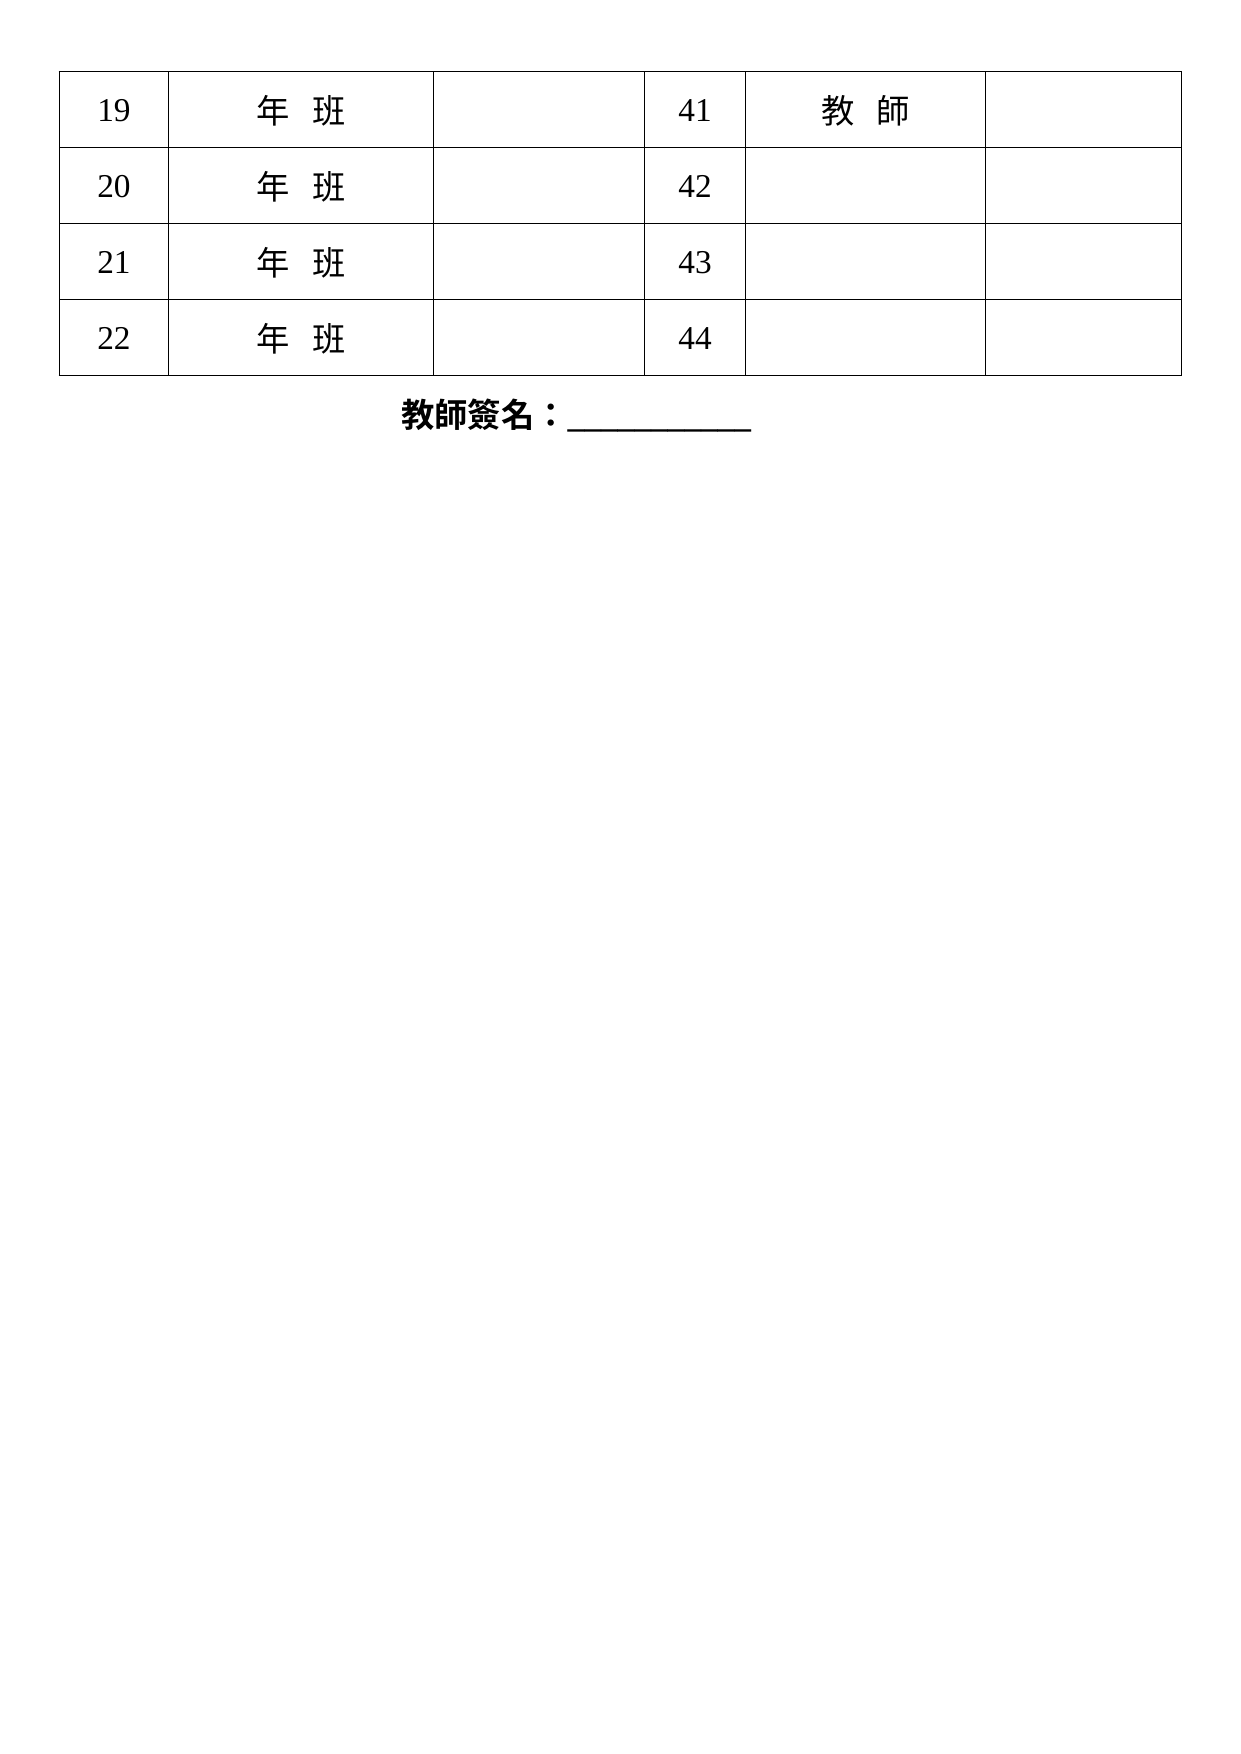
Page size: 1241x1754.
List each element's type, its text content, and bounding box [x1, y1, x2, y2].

table_cell [746, 224, 985, 299]
table_cell [986, 148, 1181, 223]
text 教師簽名：___________ [59, 376, 1181, 451]
table_cell [746, 148, 985, 223]
table_cell [986, 72, 1181, 147]
table_cell 19 [60, 72, 168, 147]
table_cell [986, 300, 1181, 375]
table_cell 20 [60, 148, 168, 223]
table_cell 22 [60, 300, 168, 375]
table_cell [434, 224, 644, 299]
table_cell 教 師 [746, 72, 985, 147]
table_cell [434, 300, 644, 375]
table_cell 41 [645, 72, 745, 147]
table_cell [434, 148, 644, 223]
table_cell 年 班 [169, 148, 433, 223]
table_cell 年 班 [169, 300, 433, 375]
table_cell [986, 224, 1181, 299]
table_cell 21 [60, 224, 168, 299]
table_cell 年 班 [169, 224, 433, 299]
table_cell [434, 72, 644, 147]
table_cell 年 班 [169, 72, 433, 147]
table_cell [746, 300, 985, 375]
table_cell 44 [645, 300, 745, 375]
table_cell 42 [645, 148, 745, 223]
table_cell 43 [645, 224, 745, 299]
